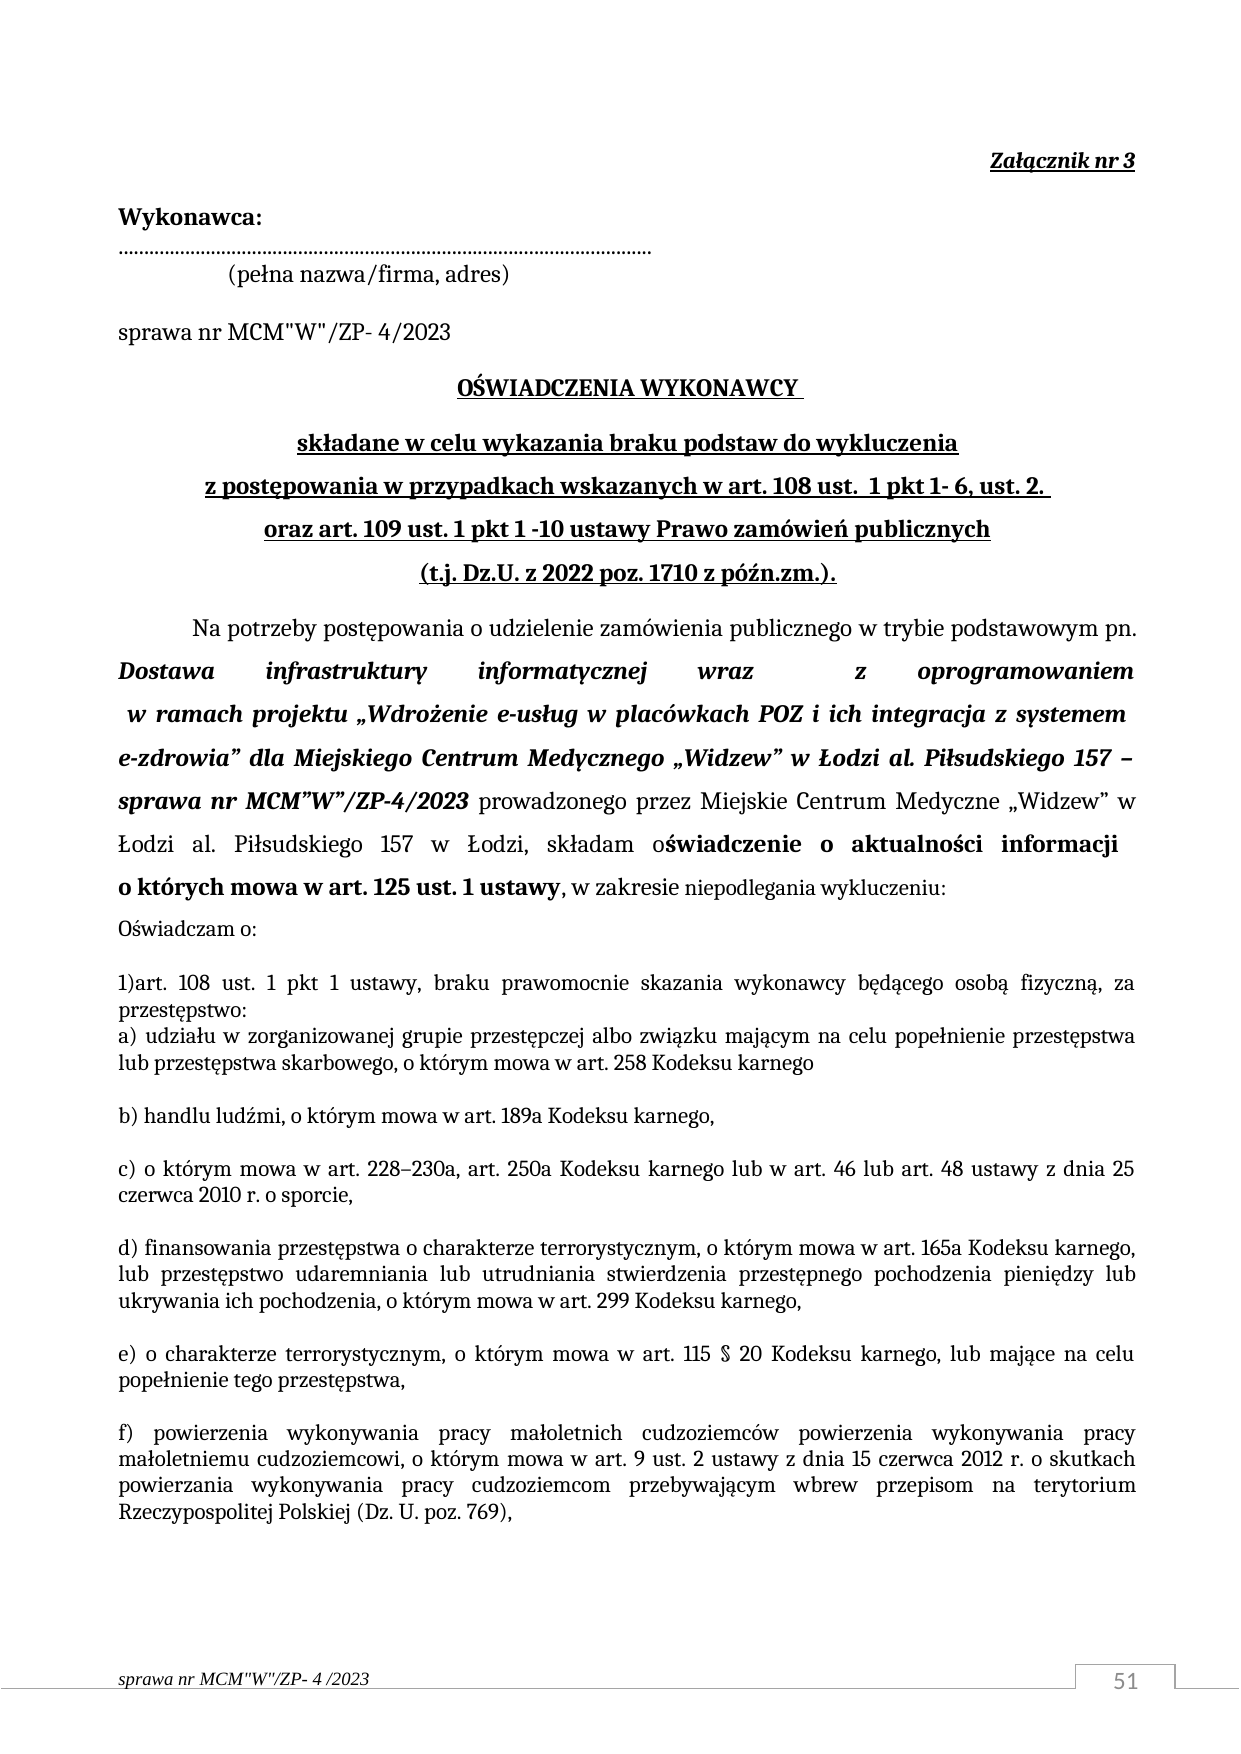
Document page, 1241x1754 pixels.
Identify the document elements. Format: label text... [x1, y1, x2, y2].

text f) powierzenia wykonywania pracy małoletnich cudzoziemców powierzenia wykonywania pracy małoletniemu cudzoziemcowi, o którym mowa w art. 9 ust. 2 ustawy z dnia 15 czerwca 2012 r. o skutkach powierzania wykonywania pracy cudzoziemcom przebywającym wbrew przepisom na terytorium Rzeczypospolitej Polskiej (Dz. U. poz. 769), [118, 1419, 1137, 1525]
text 1)art. 108 ust. 1 pkt 1 ustawy, braku prawomocnie skazania wykonawcy będącego osobą fizyczną, za przestępstwo: [118, 970, 1137, 1023]
text Na potrzeby postępowania o udzielenie zamówienia publicznego w trybie podstawowym pn. Dostawa infrastruktury informatycznej wraz z oprogramowaniem w ramach projektu „Wdrożenie e-usług w placówkach POZ i ich integracja z systemem e-zdrowia” dla Miejskiego Centrum Medycznego „Widzew” w Łodzi al. Piłsudskiego 157 – sprawa nr MCM”W”/ZP-4/2023 prowadzonego przez Miejskie Centrum Medyczne „Widzew” w Łodzi al. Piłsudskiego 157 w Łodzi, składam oświadczenie o aktualności informacji o których mowa w art. 125 ust. 1 ustawy, w zakresie niepodlegania wykluczeniu: [118, 614, 1137, 902]
text ........................................................................................................ [118, 232, 1137, 260]
text a) udziału w zorganizowanej grupie przestępczej albo związku mającym na celu popełnienie przestępstwa lub przestępstwa skarbowego, o którym mowa w art. 258 Kodeksu karnego [118, 1023, 1137, 1076]
text Załącznik nr 3 [118, 148, 1137, 174]
text składane w celu wykazania braku podstaw do wykluczenia z postępowania w przypadkach wskazanych w art. 108 ust. 1 pkt 1- 6, ust. 2. oraz art. 109 ust. 1 pkt 1 -10 ustawy Prawo zamówień publicznych (t.j. Dz.U. z 2022 poz. 1710 z późn.zm.). [118, 429, 1137, 587]
text Wykonawca: [118, 203, 1137, 232]
text OŚWIADCZENIA WYKONAWCY [118, 373, 1137, 402]
text d) finansowania przestępstwa o charakterze terrorystycznym, o którym mowa w art. 165a Kodeksu karnego, lub przestępstwo udaremniania lub utrudniania stwierdzenia przestępnego pochodzenia pieniędzy lub ukrywania ich pochodzenia, o którym mowa w art. 299 Kodeksu karnego, [118, 1235, 1137, 1314]
text Oświadczam o: [118, 916, 1137, 942]
text (pełna nazwa/firma, adres) [118, 260, 1137, 289]
text sprawa nr MCM"W"/ZP- 4/2023 [118, 318, 1137, 347]
text e) o charakterze terrorystycznym, o którym mowa w art. 115 § 20 Kodeksu karnego, lub mające na celu popełnienie tego przestępstwa, [118, 1340, 1137, 1393]
text b) handlu ludźmi, o którym mowa w art. 189a Kodeksu karnego, [118, 1103, 1137, 1129]
text c) o którym mowa w art. 228–230a, art. 250a Kodeksu karnego lub w art. 46 lub art. 48 ustawy z dnia 25 czerwca 2010 r. o sporcie, [118, 1156, 1137, 1208]
